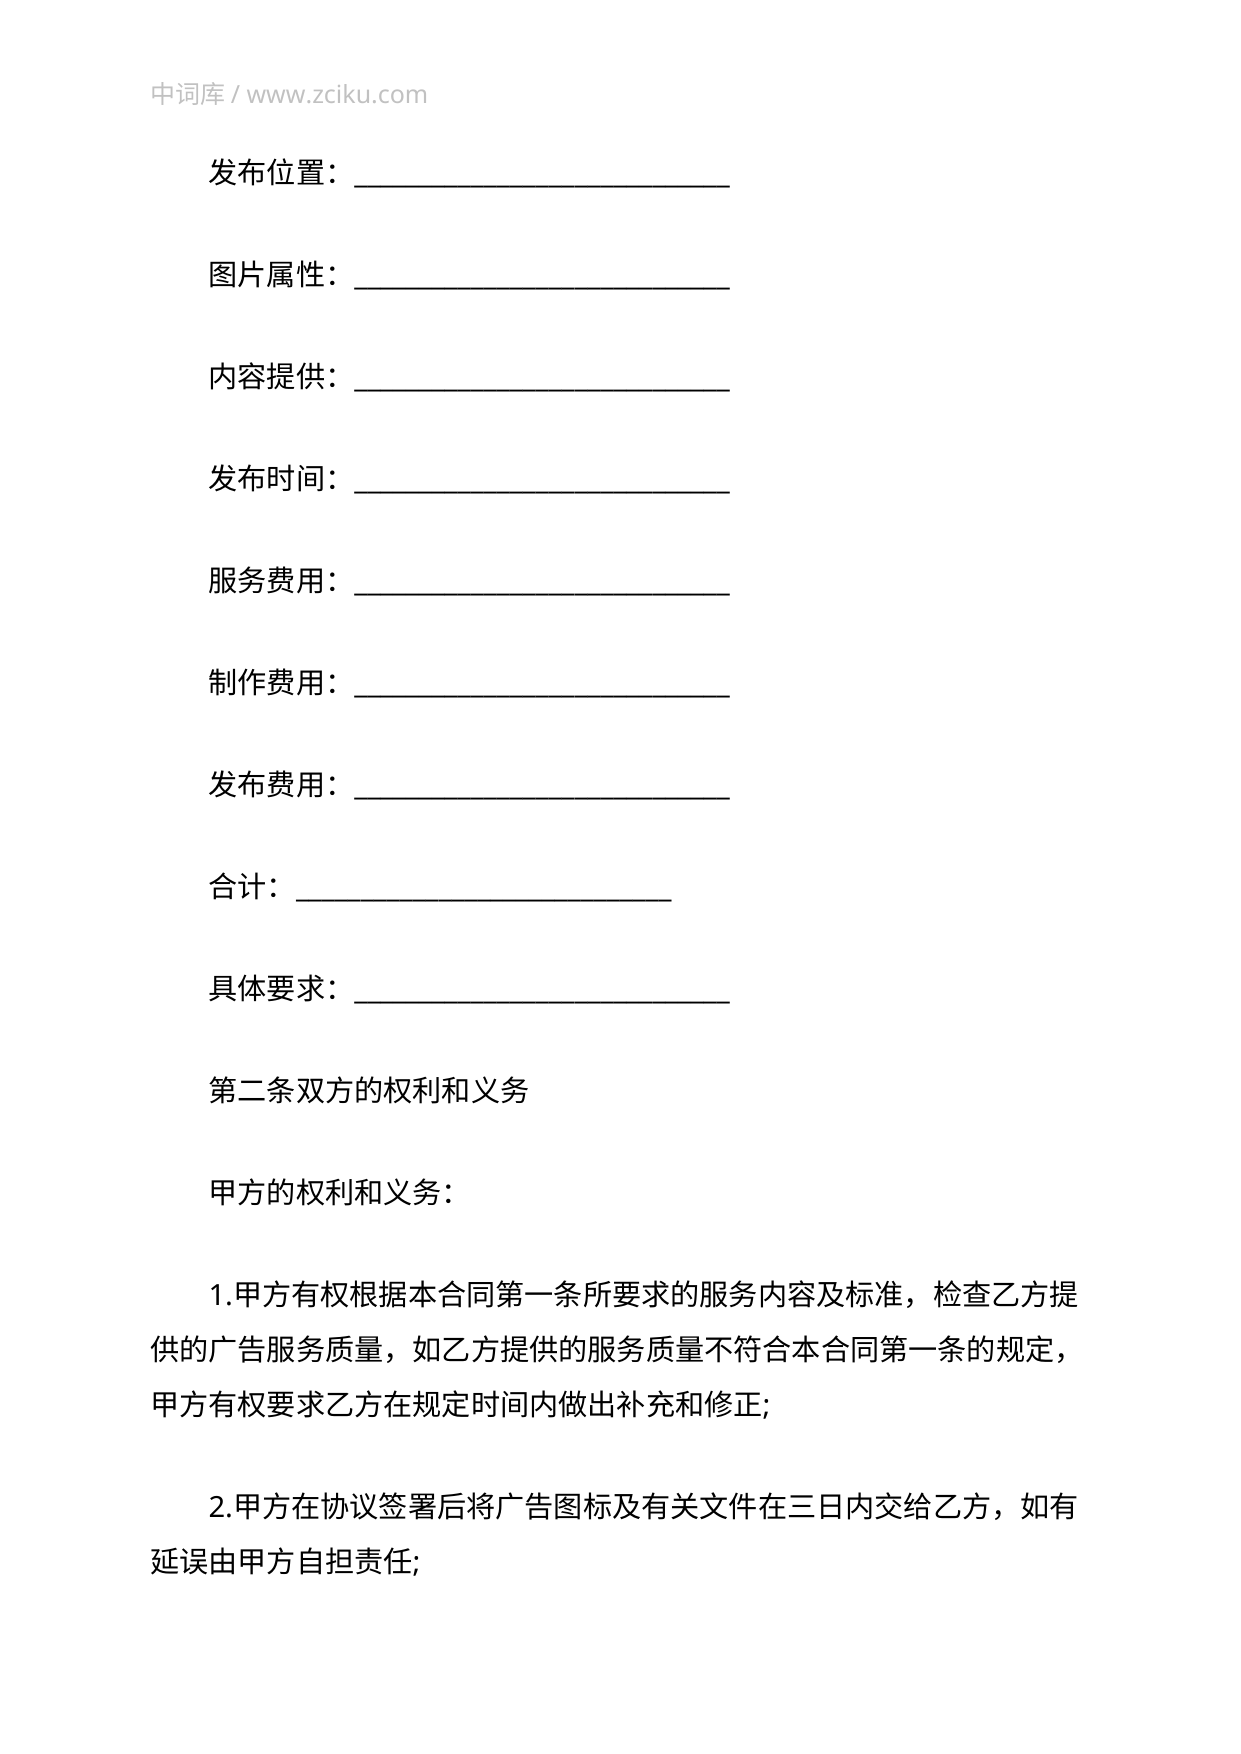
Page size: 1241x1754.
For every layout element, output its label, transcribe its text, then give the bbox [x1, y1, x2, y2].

text 发布费用：_____________________________ [150, 762, 1090, 804]
text 服务费用：_____________________________ [150, 558, 1090, 600]
text 2.甲方在协议签署后将广告图标及有关文件在三日内交给乙方，如有延误由甲方自担责任; [150, 1483, 1090, 1581]
text 图片属性：_____________________________ [150, 252, 1090, 294]
text 发布位置：_____________________________ [150, 150, 1090, 192]
text 1.甲方有权根据本合同第一条所要求的服务内容及标准，检查乙方提供的广告服务质量，如乙方提供的服务质量不符合本合同第一条的规定，甲方有权要求乙方在规定时间内做出补充和修正; [150, 1271, 1090, 1424]
text 制作费用：_____________________________ [150, 660, 1090, 702]
text 合计：_____________________________ [150, 864, 1090, 906]
text 第二条双方的权利和义务 [150, 1068, 1090, 1110]
text 具体要求：_____________________________ [150, 966, 1090, 1008]
text 内容提供：_____________________________ [150, 354, 1090, 396]
text 发布时间：_____________________________ [150, 456, 1090, 498]
text 甲方的权利和义务： [150, 1169, 1090, 1212]
